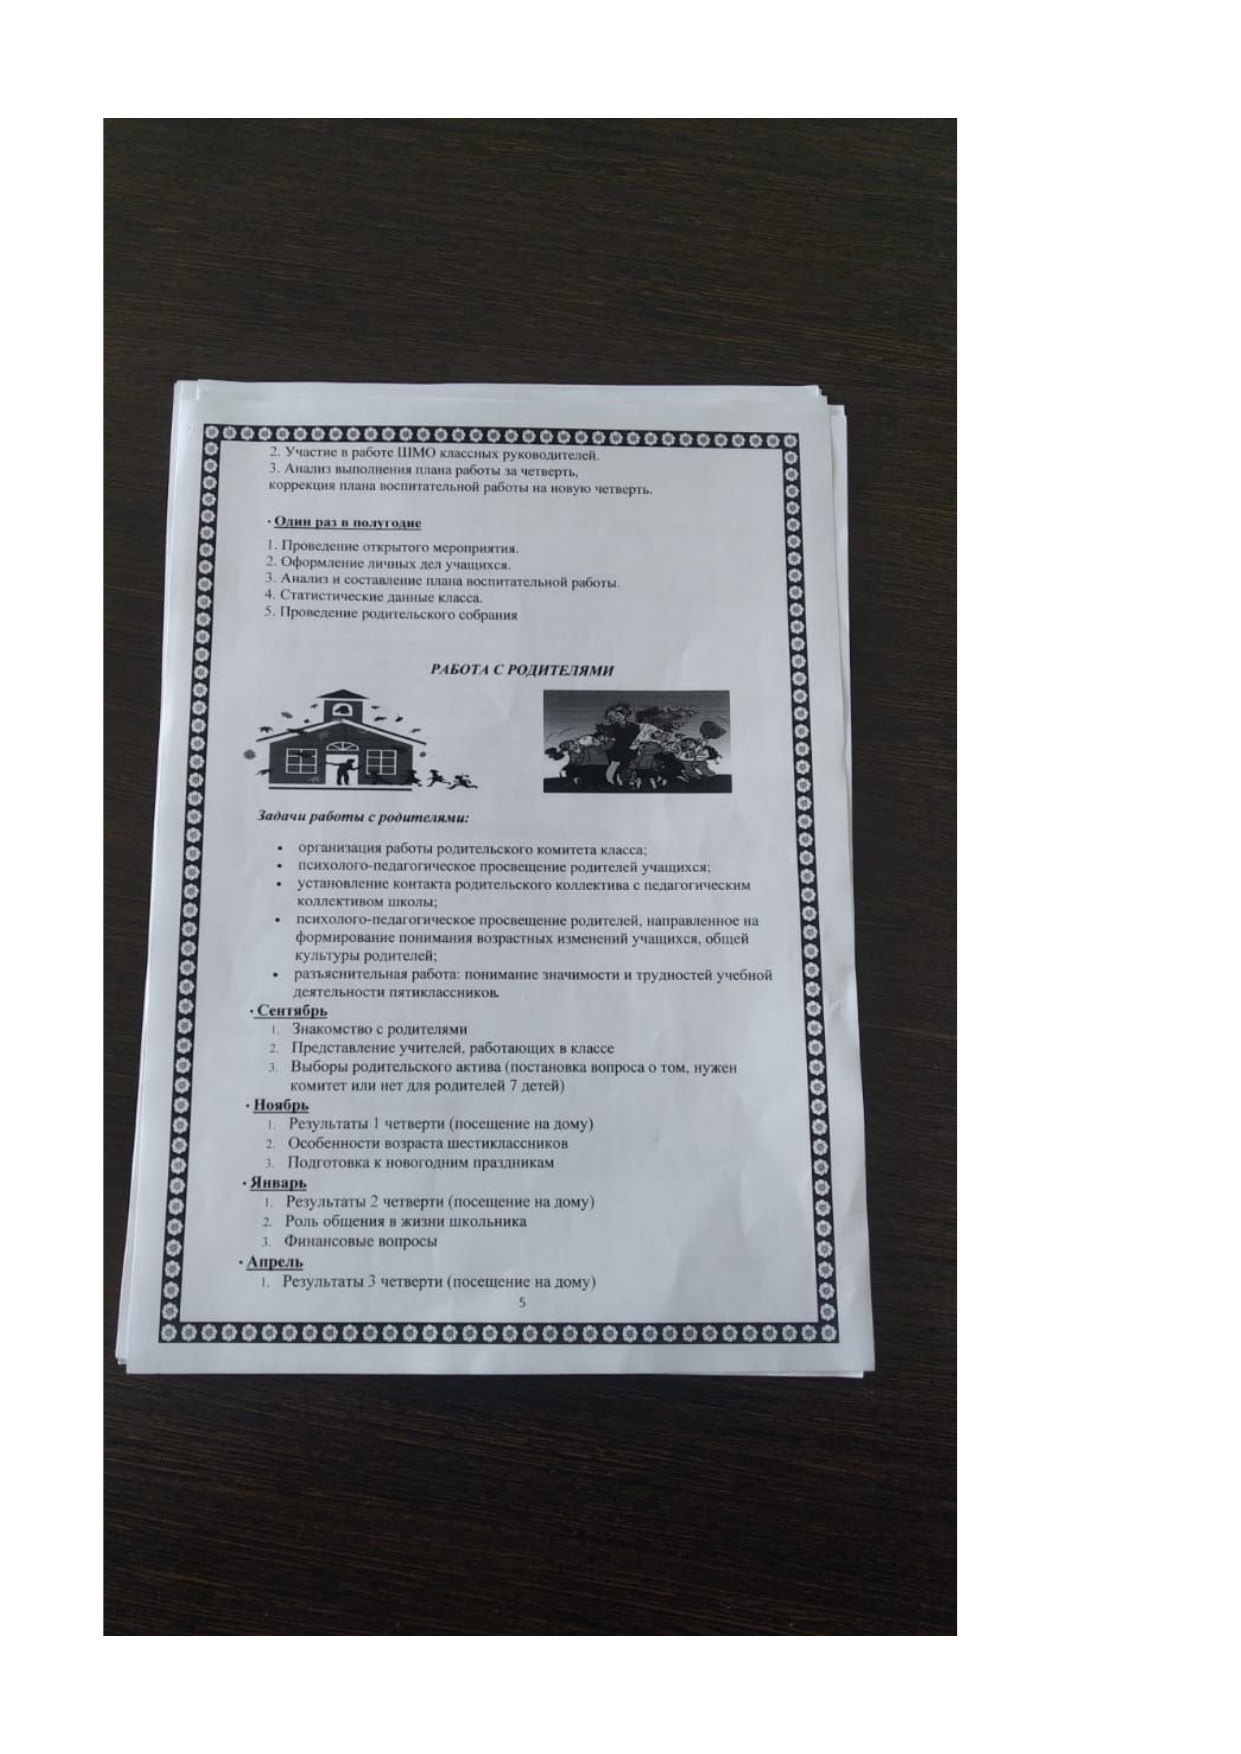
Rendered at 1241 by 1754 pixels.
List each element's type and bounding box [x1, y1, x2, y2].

picture [103, 118, 958, 1636]
